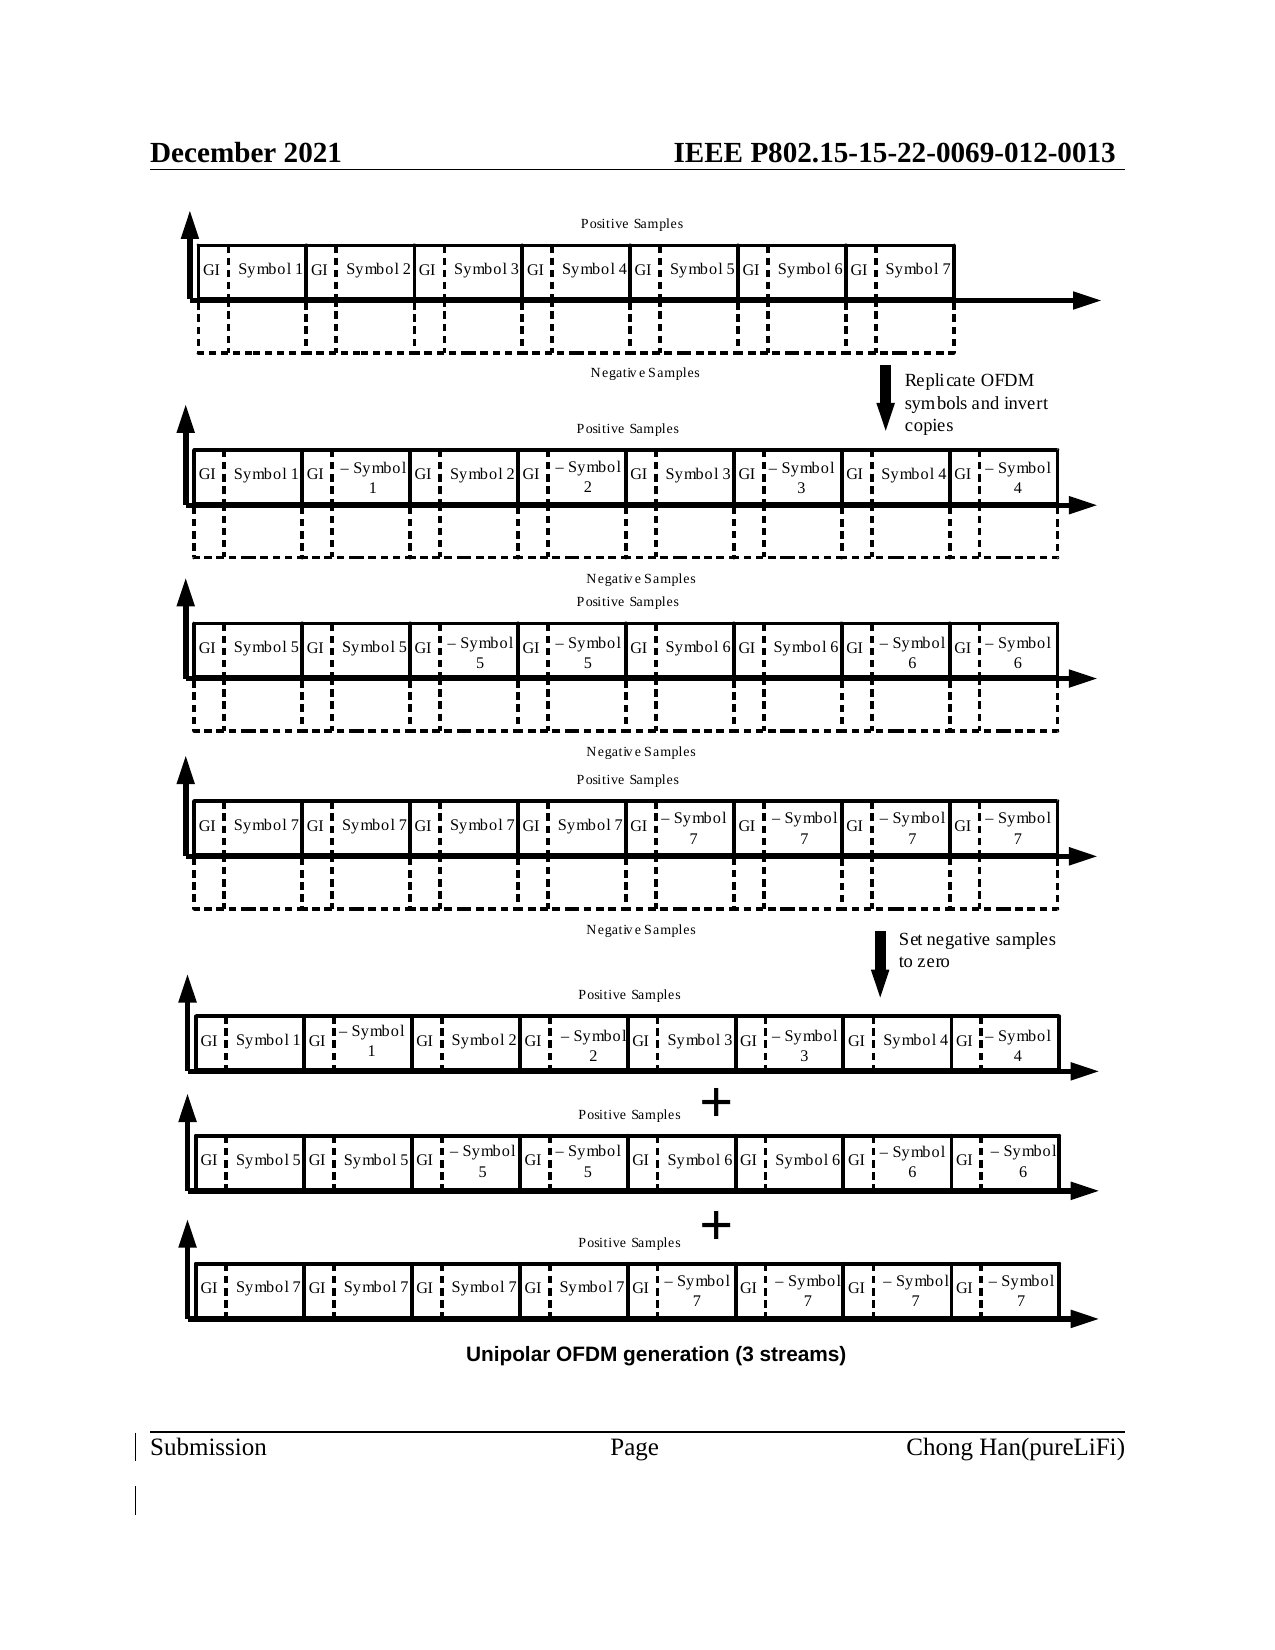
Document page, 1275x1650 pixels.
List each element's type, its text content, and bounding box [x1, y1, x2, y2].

text Unipolar OFDM generation (3 streams) [187, 1341, 1125, 1365]
